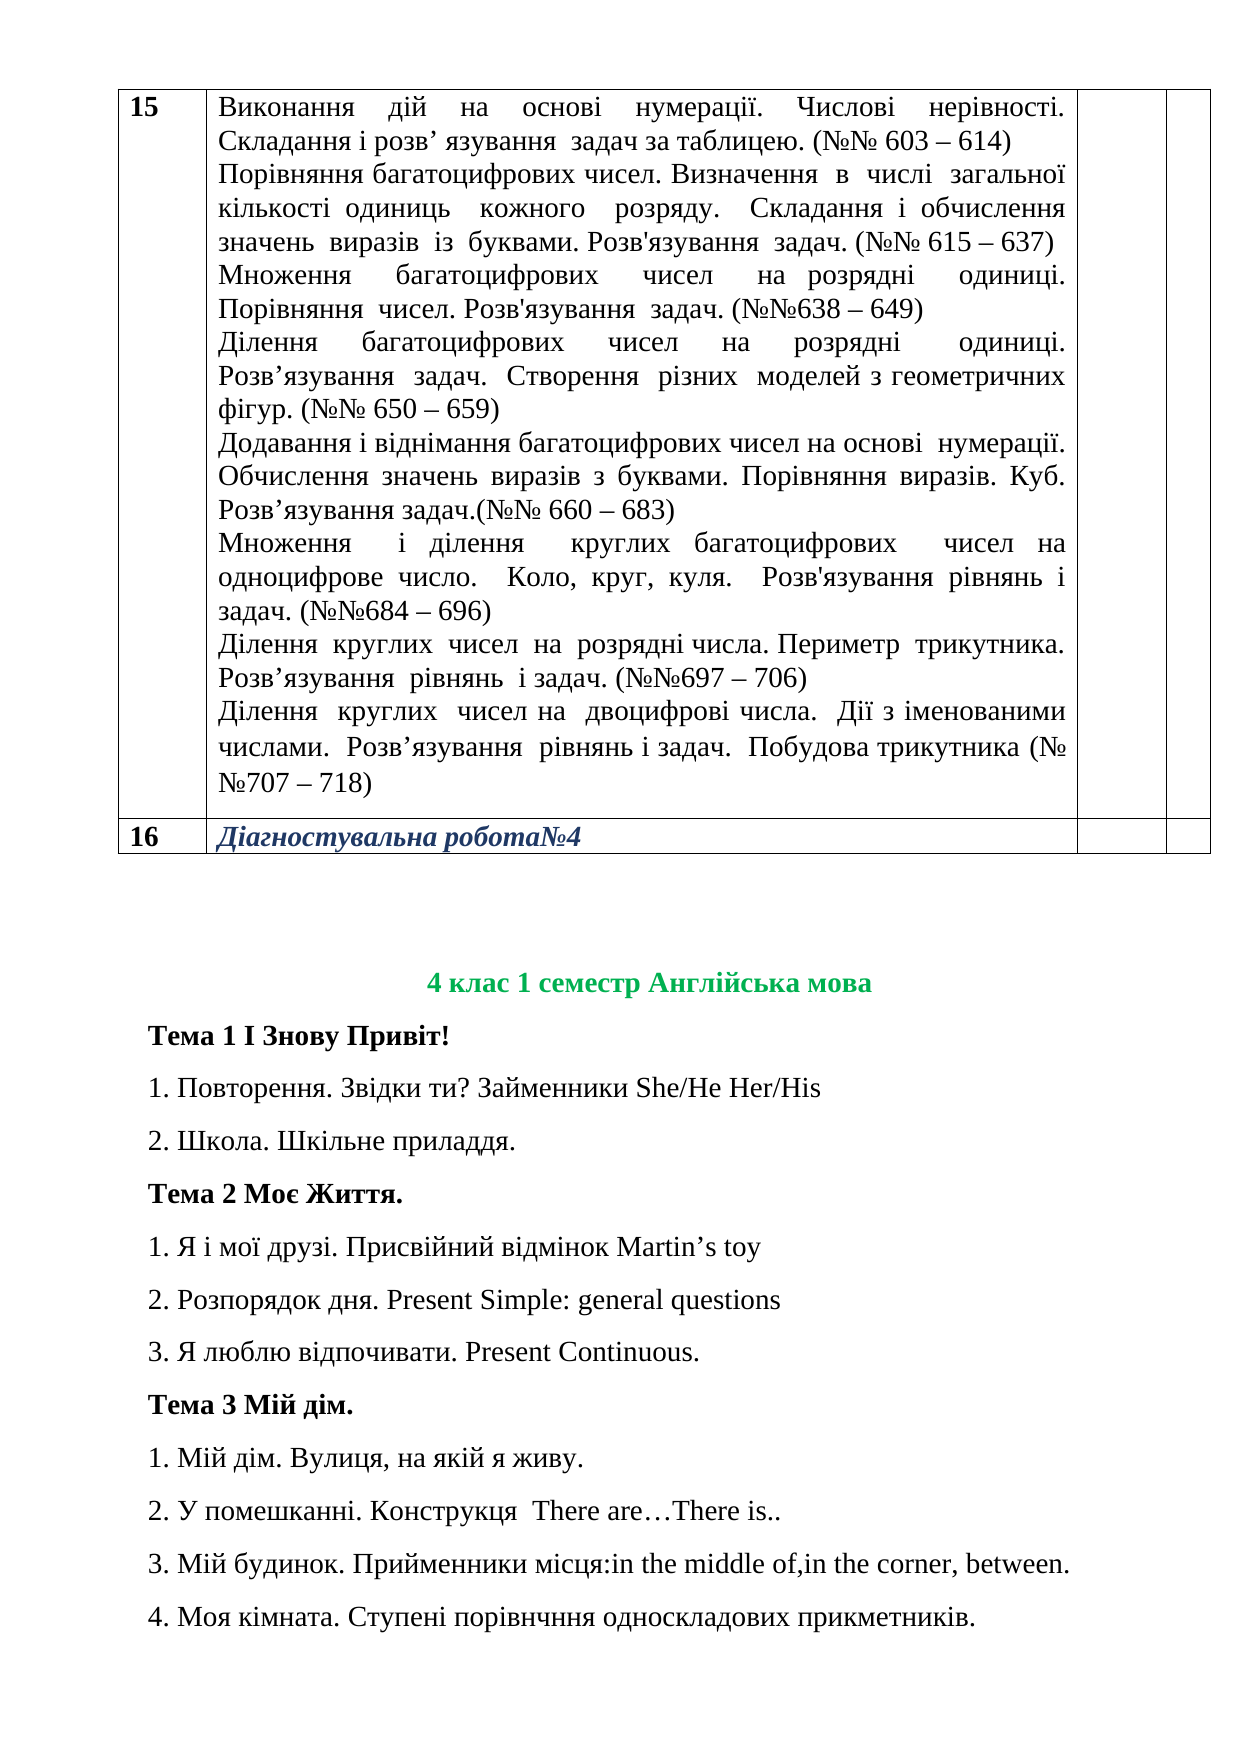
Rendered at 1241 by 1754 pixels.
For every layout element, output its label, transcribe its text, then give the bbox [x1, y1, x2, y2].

text 2. Розпорядок дня. Present Simple: general questions [148, 1282, 1152, 1315]
text Тема 3 Мій дім. [148, 1387, 1152, 1421]
table_cell Діагностувальна робота№4 [207, 819, 1077, 852]
text Тема 2 Моє Життя. [148, 1176, 1152, 1210]
text 3. Я люблю відпочивати. Present Continuous. [148, 1334, 1152, 1368]
table_cell [1078, 819, 1166, 852]
text 1. Мій дім. Вулиця, на якій я живу. [148, 1440, 1152, 1474]
text 1. Повторення. Звідки ти? Займенники She/He Her/His [148, 1071, 1152, 1104]
table_cell [1078, 90, 1166, 818]
text Тема 1 І Знову Привіт! [148, 1018, 1152, 1051]
table_cell [1167, 819, 1210, 852]
text 3. Мій будинок. Прийменники місця:in the middle of,in the corner, between. [148, 1546, 1152, 1579]
table_cell Виконання дій на основі нумерації. Числові нерівності. Складання і розв’ язування задач за таблицею. (№№ 603 – 614) Порівняння багатоцифрових чисел. Визначення в числі загальної кількості одиниць кожного розряду. Складання і обчислення значень виразів із буквами. Розв'язування задач. (№№ 615 – 637) Множення багатоцифрових чисел на розрядні одиниці. Порівняння чисел. Розв'язування задач. (№№638 – 649) Ділення багатоцифрових чисел на розрядні одиниці. Розв’язування задач. Створення різних моделей з геометричних фігур. (№№ 650 – 659) Додавання і віднімання багатоцифрових чисел на основі нумерації. Обчислення значень виразів з буквами. Порівняння виразів. Куб. Розв’язування задач.(№№ 660 – 683) Множення і ділення круглих багатоцифрових чисел на одноцифрове число. Коло, круг, куля. Розв'язування рівнянь і задач. (№№684 – 696) Ділення круглих чисел на розрядні числа. Периметр трикутника. Розв’язування рівнянь і задач. (№№697 – 706) Ділення круглих чисел на двоцифрові числа. Дії з іменованими числами. Розв’язування рівнянь і задач. Побудова трикутника (№№707 – 718) [207, 90, 1077, 818]
table_cell [1167, 90, 1210, 818]
text 1. Я і мої друзі. Присвійний відмінок Martin’s toy [148, 1229, 1152, 1262]
text 4 клас 1 семестр Англійська мова [148, 965, 1152, 998]
text 2. Школа. Шкільне приладдя. [148, 1123, 1152, 1157]
table_cell 15 [119, 90, 206, 818]
text 2. У помешканні. Конструкця There are…There is.. [148, 1493, 1152, 1527]
text 4. Моя кімната. Ступені порівнчння односкладових прикметників. [148, 1599, 1152, 1632]
table_cell 16 [119, 819, 206, 852]
